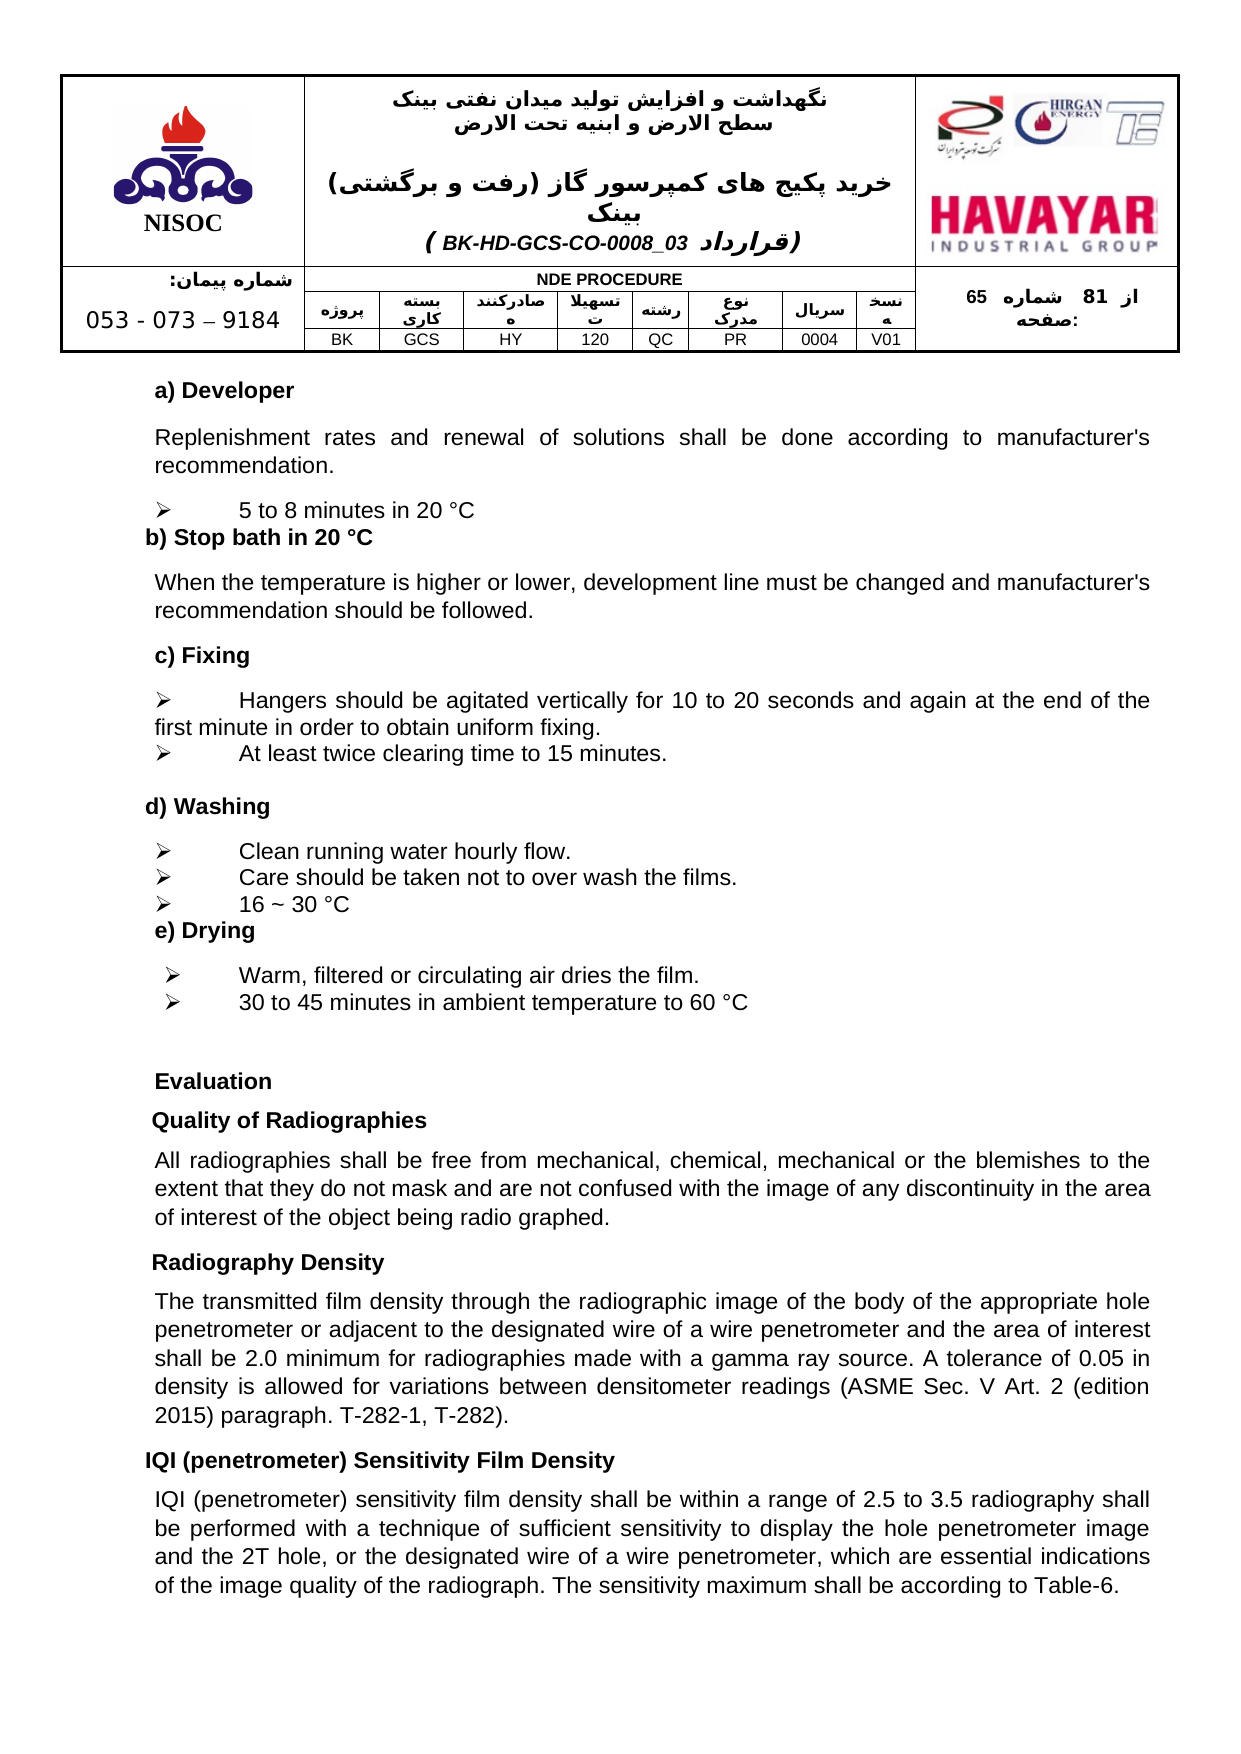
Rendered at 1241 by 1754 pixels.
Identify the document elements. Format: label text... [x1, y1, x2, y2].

list IQI (penetrometer) Sensitivity Film Density [145, 1447, 1152, 1473]
list Care should be taken not to over wash the films. [154, 864, 1152, 891]
text d) Washing [145, 793, 1152, 819]
picture [113, 106, 253, 208]
text b) Stop bath in 20 °C [145, 524, 1152, 550]
list Clean running water hourly flow. [154, 838, 1152, 864]
list Warm, filtered or circulating air dries the film. [145, 962, 1152, 988]
list 30 to 45 minutes in ambient temperature to 60 °C [145, 988, 1152, 1015]
list Hangers should be agitated vertically for 10 to 20 seconds and again at the end of the first minute in order to obtain uniform fixing. [154, 687, 1152, 740]
text Replenishment rates and renewal of solutions shall be done according to manufacturer's recommendation. [154, 424, 1152, 479]
text When the temperature is higher or lower, development line must be changed and manufacturer's recommendation should be followed. [154, 569, 1152, 624]
picture [925, 92, 1166, 255]
list Quality of Radiographies [145, 1107, 1152, 1133]
text All radiographies shall be free from mechanical, chemical, mechanical or the blemishes to the extent that they do not mask and are not confused with the image of any discontinuity in the area of interest of the object being radio graphed. [154, 1147, 1152, 1230]
text a) Developer [154, 377, 1152, 403]
text The transmitted film density through the radiographic image of the body of the appropriate hole penetrometer or adjacent to the designated wire of a wire penetrometer and the area of interest shall be 2.0 minimum for radiographies made with a gamma ray source. A tolerance of 0.05 in density is allowed for variations between densitometer readings (ASME Sec. V Art. 2 (edition 2015) paragraph. T-282-1, T-282). [154, 1288, 1152, 1428]
list Evaluation [154, 1068, 1152, 1094]
list 16 ~ 30 °C [154, 891, 1152, 917]
list 5 to 8 minutes in 20 °C [154, 497, 1152, 524]
list Radiography Density [145, 1248, 1152, 1275]
text IQI (penetrometer) sensitivity film density shall be within a range of 2.5 to 3.5 radiography shall be performed with a technique of sufficient sensitivity to display the hole penetrometer image and the 2T hole, or the designated wire of a wire penetrometer, which are essential indications of the image quality of the radiograph. The sensitivity maximum shall be according to Table-6. [154, 1486, 1152, 1598]
list At least twice clearing time to 15 minutes. [154, 740, 1152, 767]
text c) Fixing [154, 642, 1152, 669]
text e) Drying [154, 917, 1152, 943]
